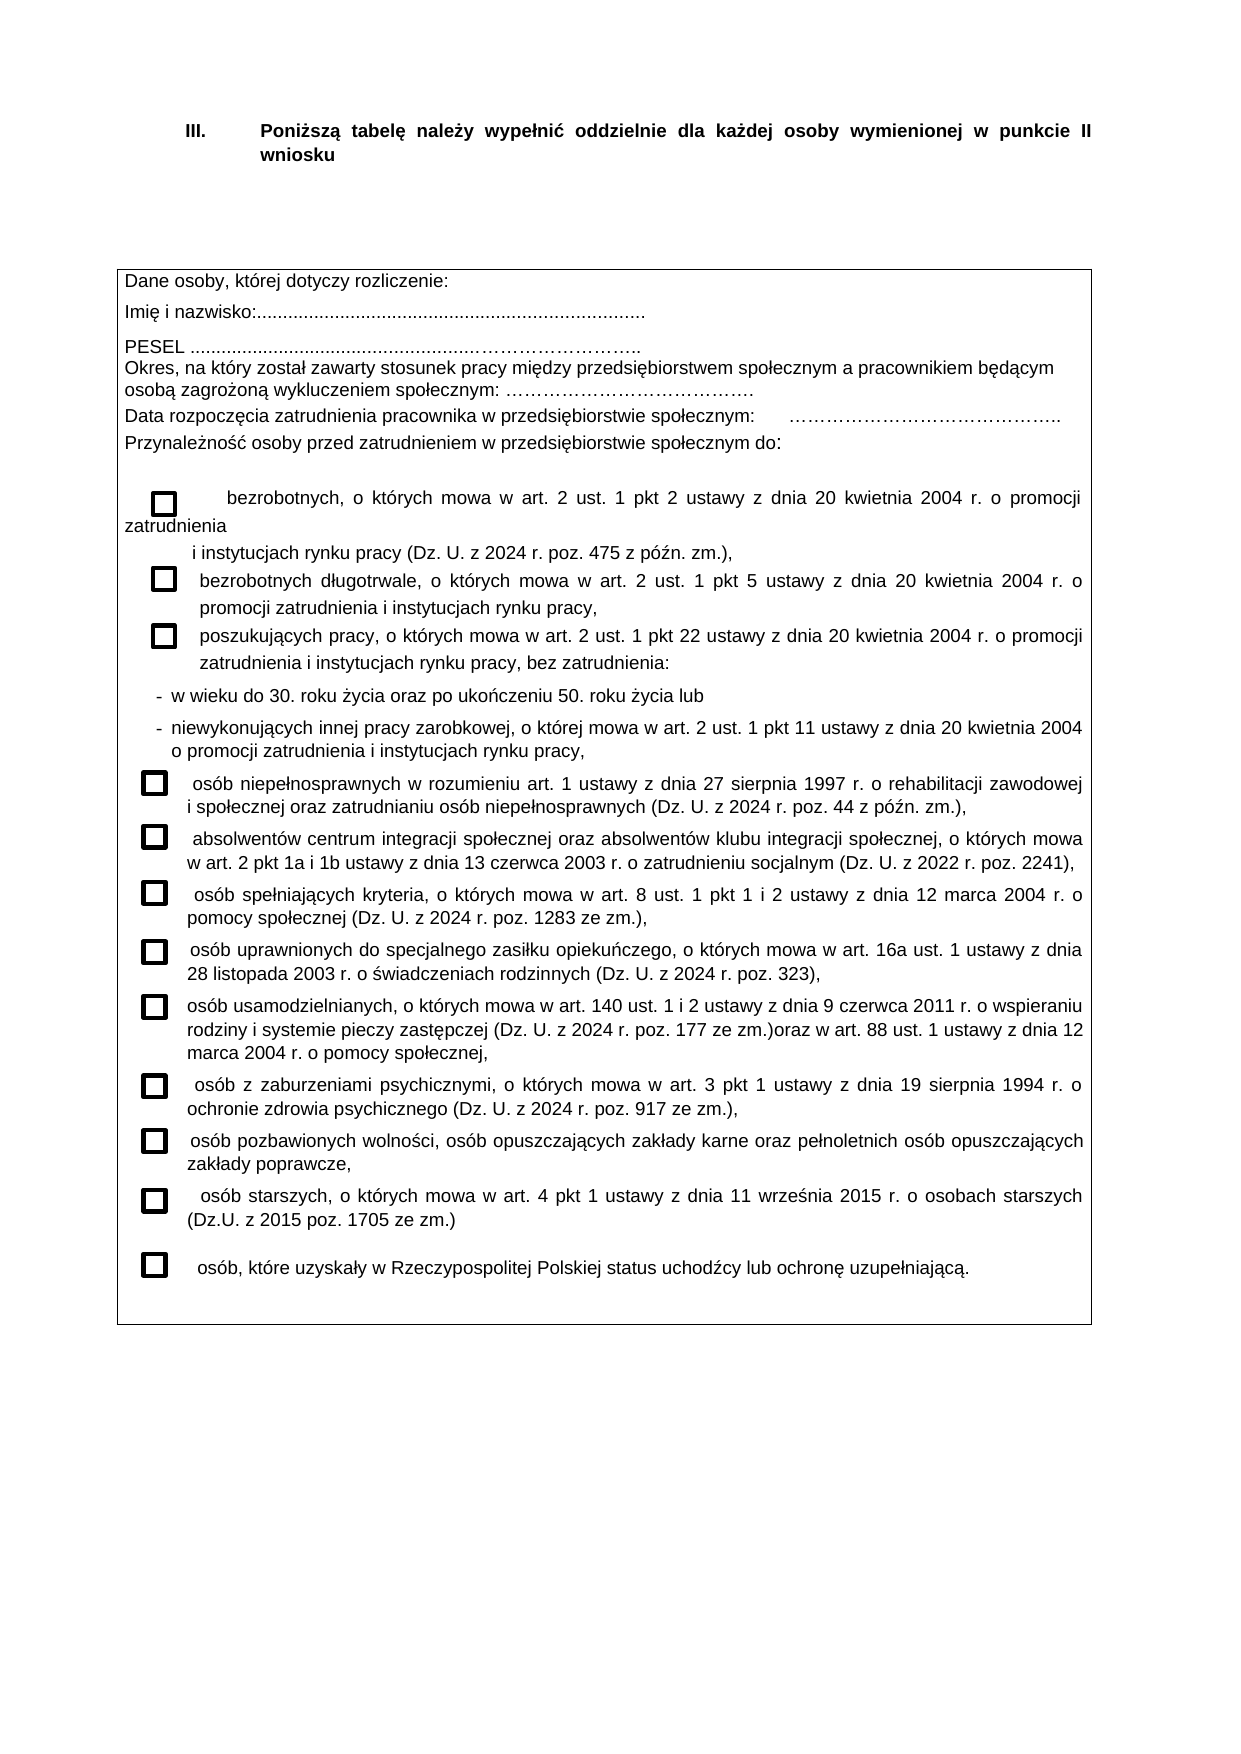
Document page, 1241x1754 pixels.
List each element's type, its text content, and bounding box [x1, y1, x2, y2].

list Poniższą tabelę należy wypełnić oddzielnie dla każdej osoby wymienionej w punkcie II wniosku [185, 119, 1093, 166]
table_header Dane osoby, której dotyczy rozliczenie: Imię i nazwisko: PESEL …………………….. Okres, na który został zawarty stosunek pracy między przedsiębiorstwem społecznym a pracownikiem będącym osobą zagrożoną wykluczeniem społecznym: …………………………………. Data rozpoczęcia zatrudnienia pracownika w przedsiębiorstwie społecznym: …………………………………….. Przynależność osoby przed zatrudnieniem w przedsiębiorstwie społecznym do: bezrobotnych, o których mowa w art. 2 ust. 1 pkt 2 ustawy z dnia 20 kwietnia 2004 r. o promocji zatrudnienia i instytucjach rynku pracy (Dz. U. z 2024 r. poz. 475 z późn. zm.), bezrobotnych długotrwale, o których mowa w art. 2 ust. 1 pkt 5 ustawy z dnia 20 kwietnia 2004 r. o promocji zatrudnienia i instytucjach rynku pracy, poszukujących pracy, o których mowa w art. 2 ust. 1 pkt 22 ustawy z dnia 20 kwietnia 2004 r. o promocji zatrudnienia i instytucjach rynku pracy, bez zatrudnienia: w wieku do 30. roku życia oraz po ukończeniu 50. roku życia lub niewykonujących innej pracy zarobkowej, o której mowa w art. 2 ust. 1 pkt 11 ustawy z dnia 20 kwietnia 2004 o promocji zatrudnienia i instytucjach rynku pracy, osób niepełnosprawnych w rozumieniu art. 1 ustawy z dnia 27 sierpnia 1997 r. o rehabilitacji zawodowej i społecznej oraz zatrudnianiu osób niepełnosprawnych (Dz. U. z 2024 r. poz. 44 z późn. zm.), absolwentów centrum integracji społecznej oraz absolwentów klubu integracji społecznej, o których mowa w art. 2 pkt 1a i 1b ustawy z dnia 13 czerwca 2003 r. o zatrudnieniu socjalnym (Dz. U. z 2022 r. poz. 2241), osób spełniających kryteria, o których mowa w art. 8 ust. 1 pkt 1 i 2 ustawy z dnia 12 marca 2004 r. o pomocy społecznej (Dz. U. z 2024 r. poz. 1283 ze zm.), osób uprawnionych do specjalnego zasiłku opiekuńczego, o których mowa w art. 16a ust. 1 ustawy z dnia 28 listopada 2003 r. o świadczeniach rodzinnych (Dz. U. z 2024 r. poz. 323), osób usamodzielnianych, o których mowa w art. 140 ust. 1 i 2 ustawy z dnia 9 czerwca 2011 r. o wspieraniu rodziny i systemie pieczy zastępczej (Dz. U. z 2024 r. poz. 177 ze zm.)oraz w art. 88 ust. 1 ustawy z dnia 12 marca 2004 r. o pomocy społecznej, osób z zaburzeniami psychicznymi, o których mowa w art. 3 pkt 1 ustawy z dnia 19 sierpnia 1994 r. o ochronie zdrowia psychicznego (Dz. U. z 2024 r. poz. 917 ze zm.), osób pozbawionych wolności, osób opuszczających zakłady karne oraz pełnoletnich osób opuszczających zakłady poprawcze, osób starszych, o których mowa w art. 4 pkt 1 ustawy z dnia 11 września 2015 r. o osobach starszych (Dz.U. z 2015 poz. 1705 ze zm.) osób, które uzyskały w Rzeczypospolitej Polskiej status uchodźcy lub ochronę uzupełniającą. [118, 270, 1091, 1324]
